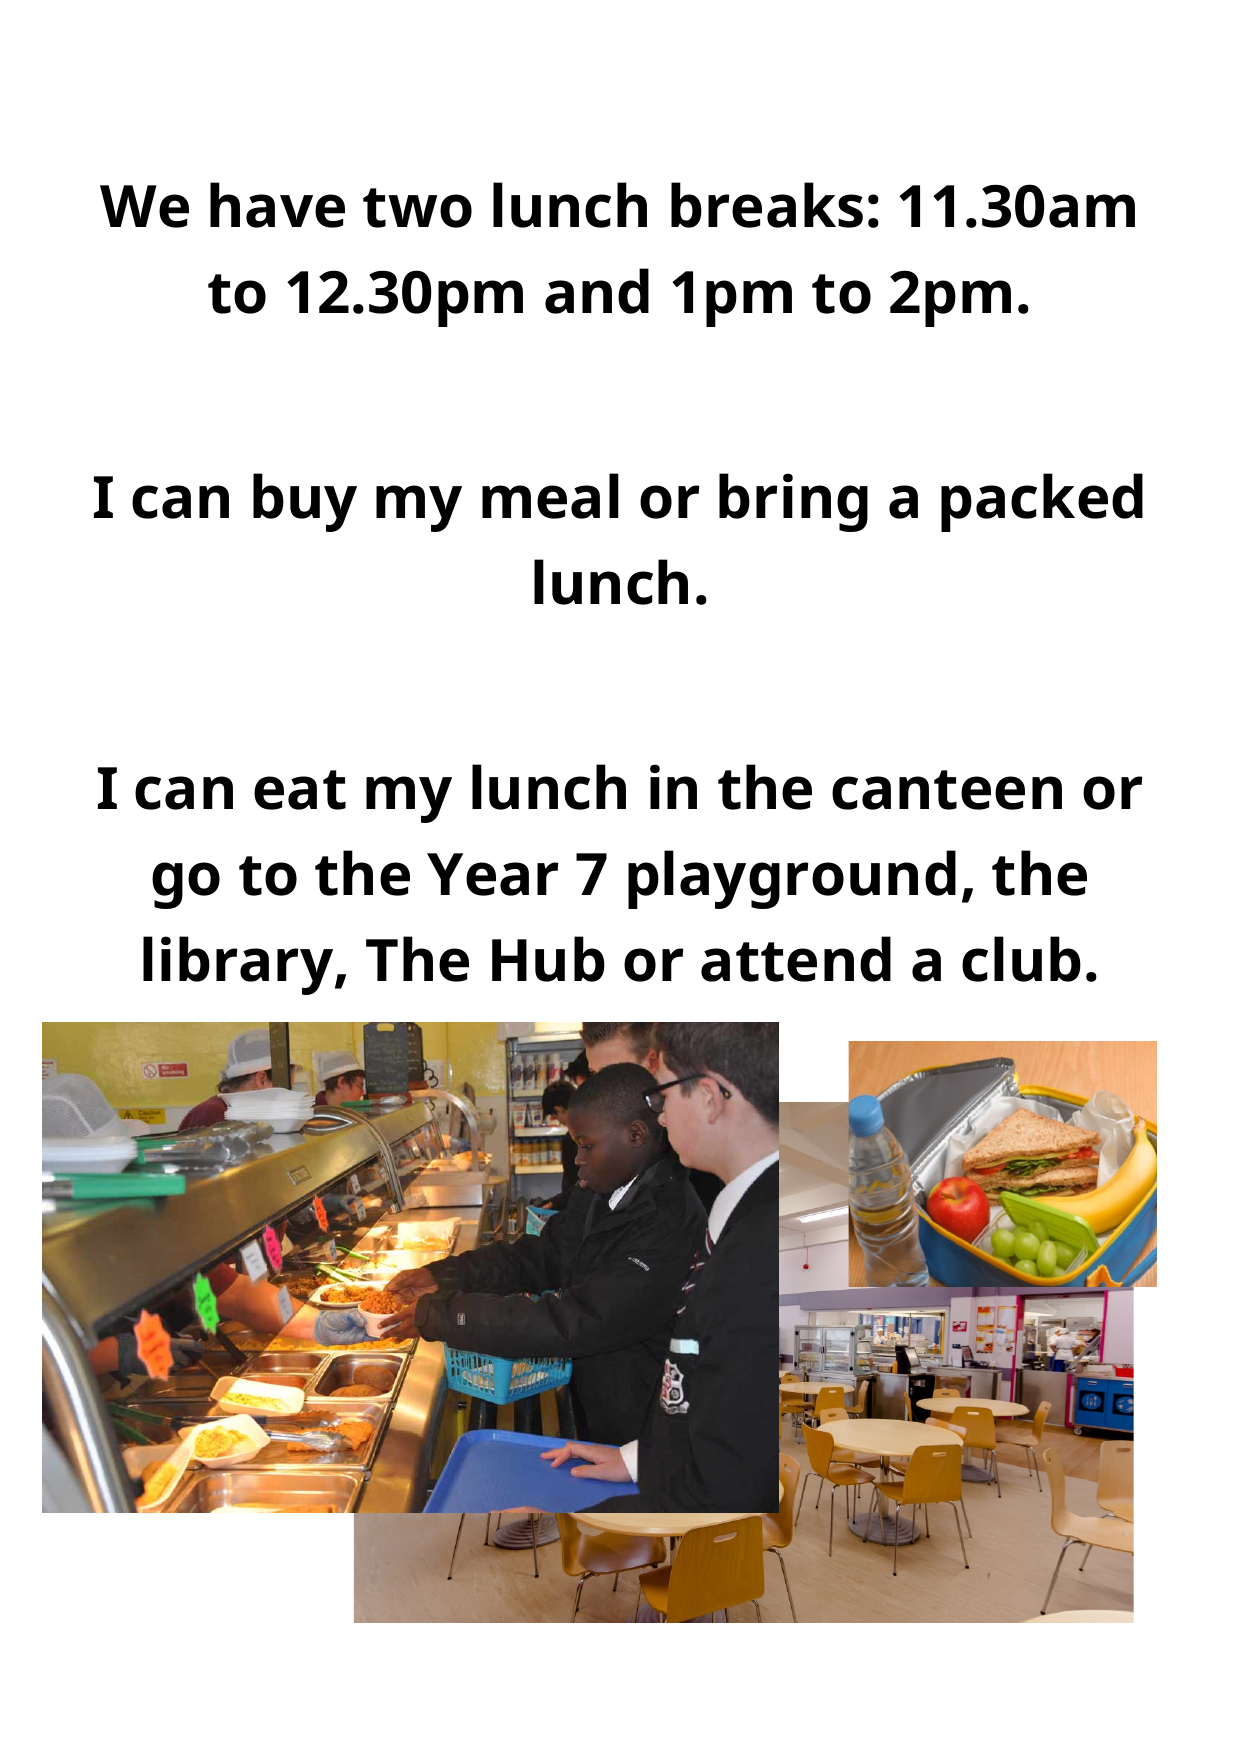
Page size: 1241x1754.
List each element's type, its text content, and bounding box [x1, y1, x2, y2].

text I can eat my lunch in the canteen or go to the Year 7 playground, the library, The Hub or attend a club. [75, 366, 1165, 617]
text I can buy my meal or bring a packed lunch. [75, 75, 1165, 240]
text The school day ends at 3.15pm. [75, 1025, 1165, 1407]
picture [42, 641, 1160, 1241]
